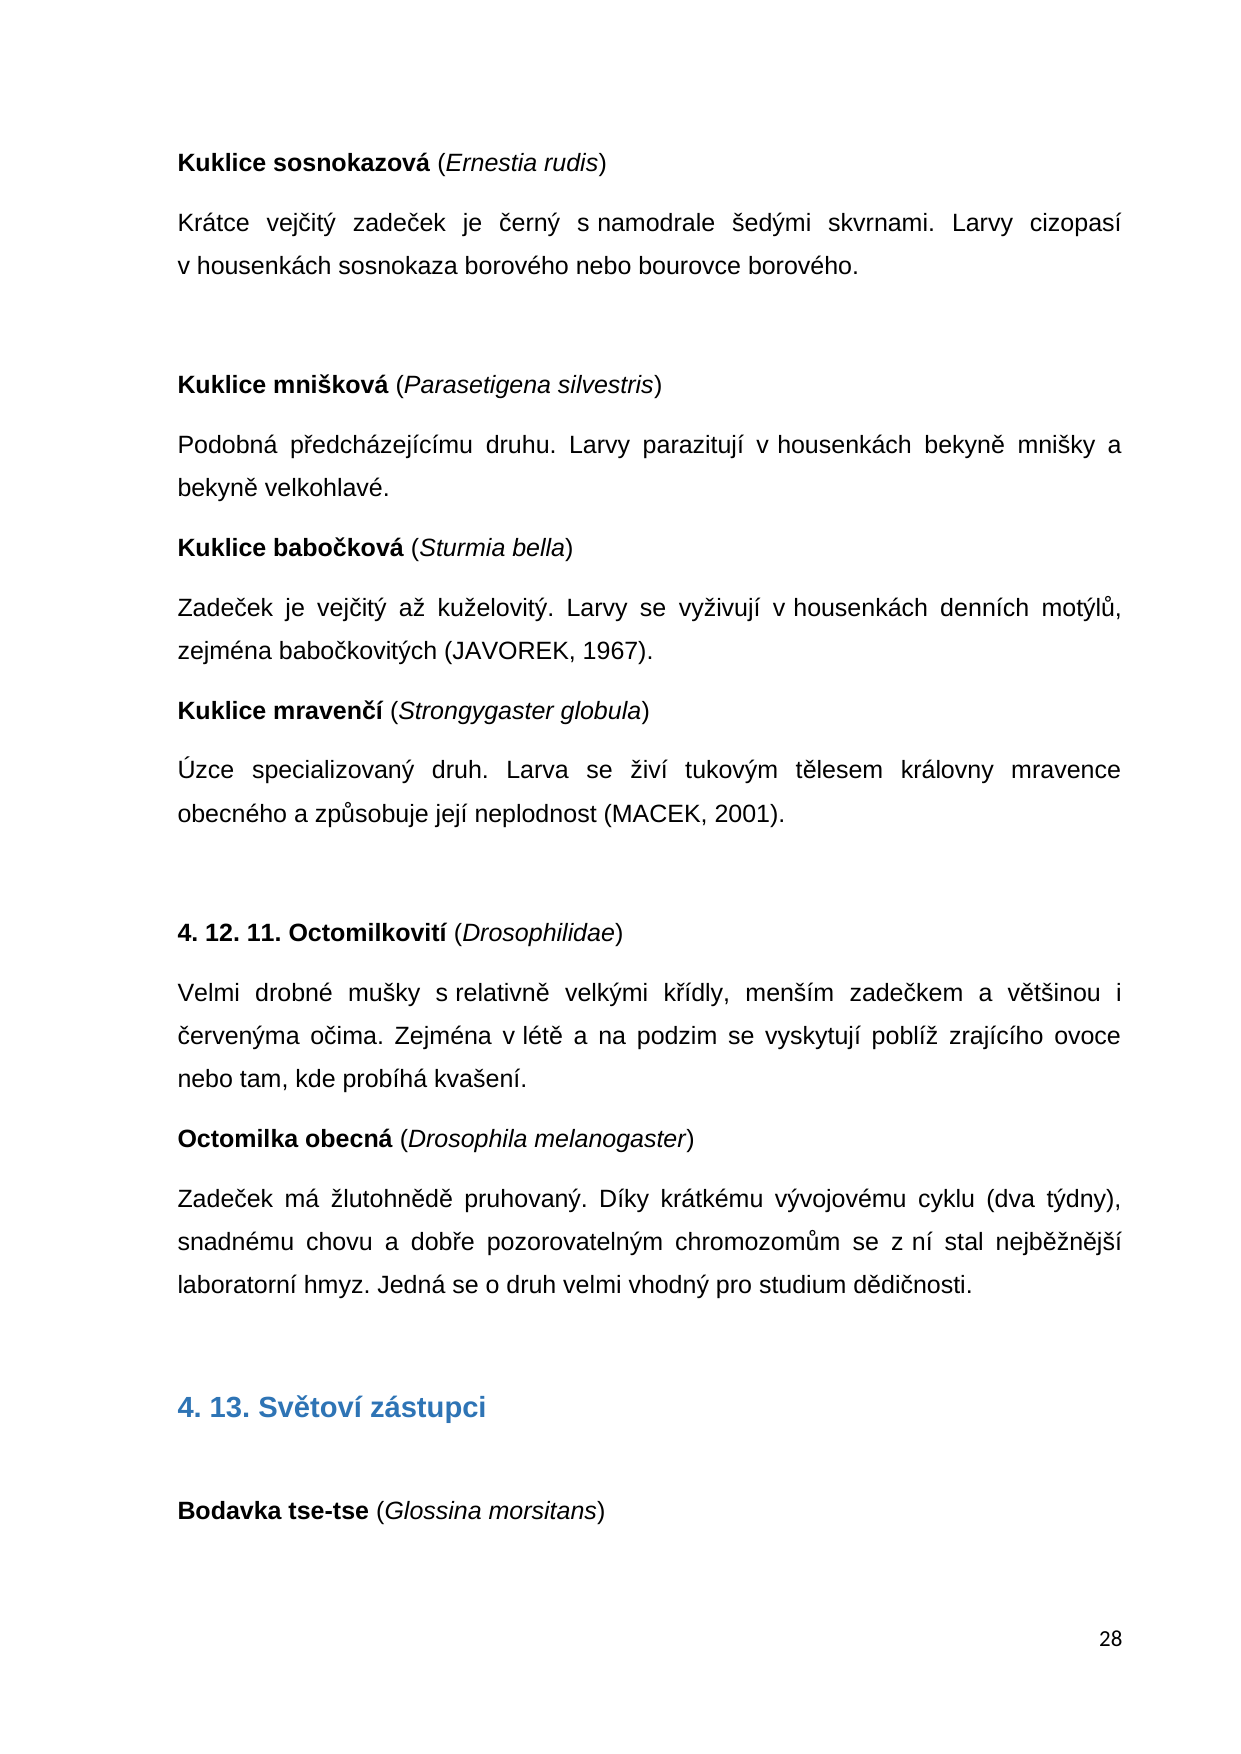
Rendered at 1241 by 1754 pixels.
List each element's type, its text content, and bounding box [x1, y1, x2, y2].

text Bodavka tse-tse (Glossina morsitans) [177, 1496, 1122, 1525]
text Kuklice mravenčí (Strongygaster globula) [177, 696, 1122, 724]
text Kuklice babočková (Sturmia bella) [177, 533, 1122, 562]
text Velmi drobné mušky s relativně velkými křídly, menším zadečkem a většinou i červenýma očima. Zejména v létě a na podzim se vyskytují poblíž zrajícího ovoce nebo tam, kde probíhá kvašení. [177, 978, 1122, 1093]
text Podobná předcházejícímu druhu. Larvy parazitují v housenkách bekyně mnišky a bekyně velkohlavé. [177, 430, 1122, 502]
text 4. 12. 11. Octomilkovití (Drosophilidae) [177, 918, 1122, 947]
subtitle 4. 13. Světoví zástupci [177, 1389, 1122, 1423]
text Zadeček je vejčitý až kuželovitý. Larvy se vyživují v housenkách denních motýlů, zejména babočkovitých (JAVOREK, 1967). [177, 593, 1122, 664]
text Kuklice sosnokazová (Ernestia rudis) [177, 148, 1122, 176]
text Krátce vejčitý zadeček je černý s namodrale šedými skvrnami. Larvy cizopasí v housenkách sosnokaza borového nebo bourovce borového. [177, 207, 1122, 279]
text Zadeček má žlutohnědě pruhovaný. Díky krátkému vývojovému cyklu (dva týdny), snadnému chovu a dobře pozorovatelným chromozomům se z ní stal nejběžnější laboratorní hmyz. Jedná se o druh velmi vhodný pro studium dědičnosti. [177, 1184, 1122, 1299]
text Octomilka obecná (Drosophila melanogaster) [177, 1124, 1122, 1153]
text Kuklice mnišková (Parasetigena silvestris) [177, 370, 1122, 399]
text Úzce specializovaný druh. Larva se živí tukovým tělesem královny mravence obecného a způsobuje její neplodnost (MACEK, 2001). [177, 755, 1122, 827]
